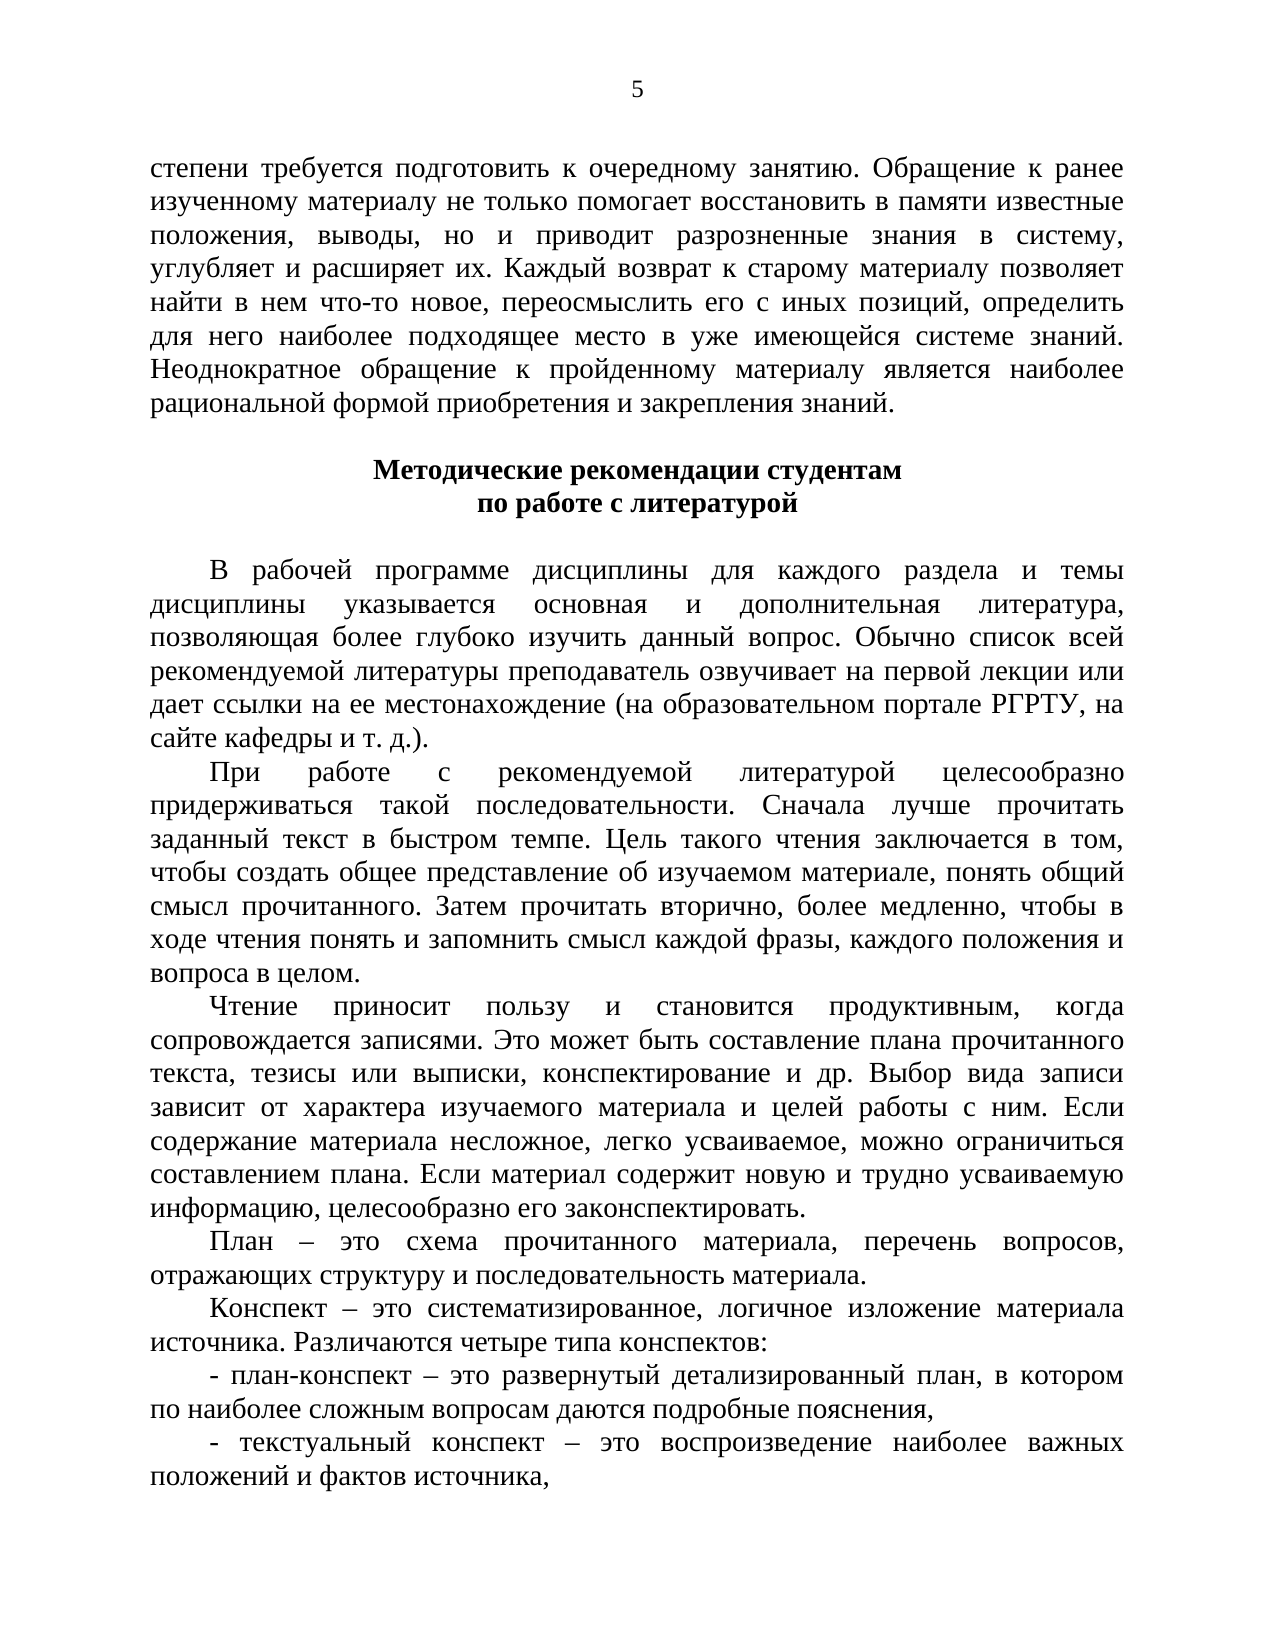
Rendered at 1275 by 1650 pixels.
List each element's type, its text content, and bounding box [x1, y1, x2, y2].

text по работе с литературой [150, 485, 1125, 519]
text Методические рекомендации студентам [150, 452, 1125, 485]
text Чтение приносит пользу и становится продуктивным, когда сопровождается записями. Это может быть составление плана прочитанного текста, тезисы или выписки, конспектирование и др. Выбор вида записи зависит от характера изучаемого материала и целей работы с ним. Если содержание материала несложное, легко усваиваемое, можно ограничиться составлением плана. Если материал содержит новую и трудно усваиваемую информацию, целесообразно его законспектировать. [150, 988, 1125, 1223]
text При работе с рекомендуемой литературой целесообразно придерживаться такой последовательности. Сначала лучше прочитать заданный текст в быстром темпе. Цель такого чтения заключается в том, чтобы создать общее представление об изучаемом материале, понять общий смысл прочитанного. Затем прочитать вторично, более медленно, чтобы в ходе чтения понять и запомнить смысл каждой фразы, каждого положения и вопроса в целом. [150, 754, 1125, 988]
text Конспект – это систематизированное, логичное изложение материала источника. Различаются четыре типа конспектов: [150, 1290, 1125, 1357]
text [150, 150, 1125, 418]
text План – это схема прочитанного материала, перечень вопросов, отражающих структуру и последовательность материала. [150, 1223, 1125, 1290]
text В рабочей программе дисциплины для каждого раздела и темы дисциплины указывается основная и дополнительная литература, позволяющая более глубоко изучить данный вопрос. Обычно список всей рекомендуемой литературы преподаватель озвучивает на первой лекции или дает ссылки на ее местонахождение (на образовательном портале РГРТУ, на сайте кафедры и т. д.). [150, 552, 1125, 754]
text - план-конспект – это развернутый детализированный план, в котором по наиболее сложным вопросам даются подробные пояснения, [150, 1357, 1125, 1424]
text - текстуальный конспект – это воспроизведение наиболее важных положений и фактов источника, [150, 1424, 1125, 1492]
